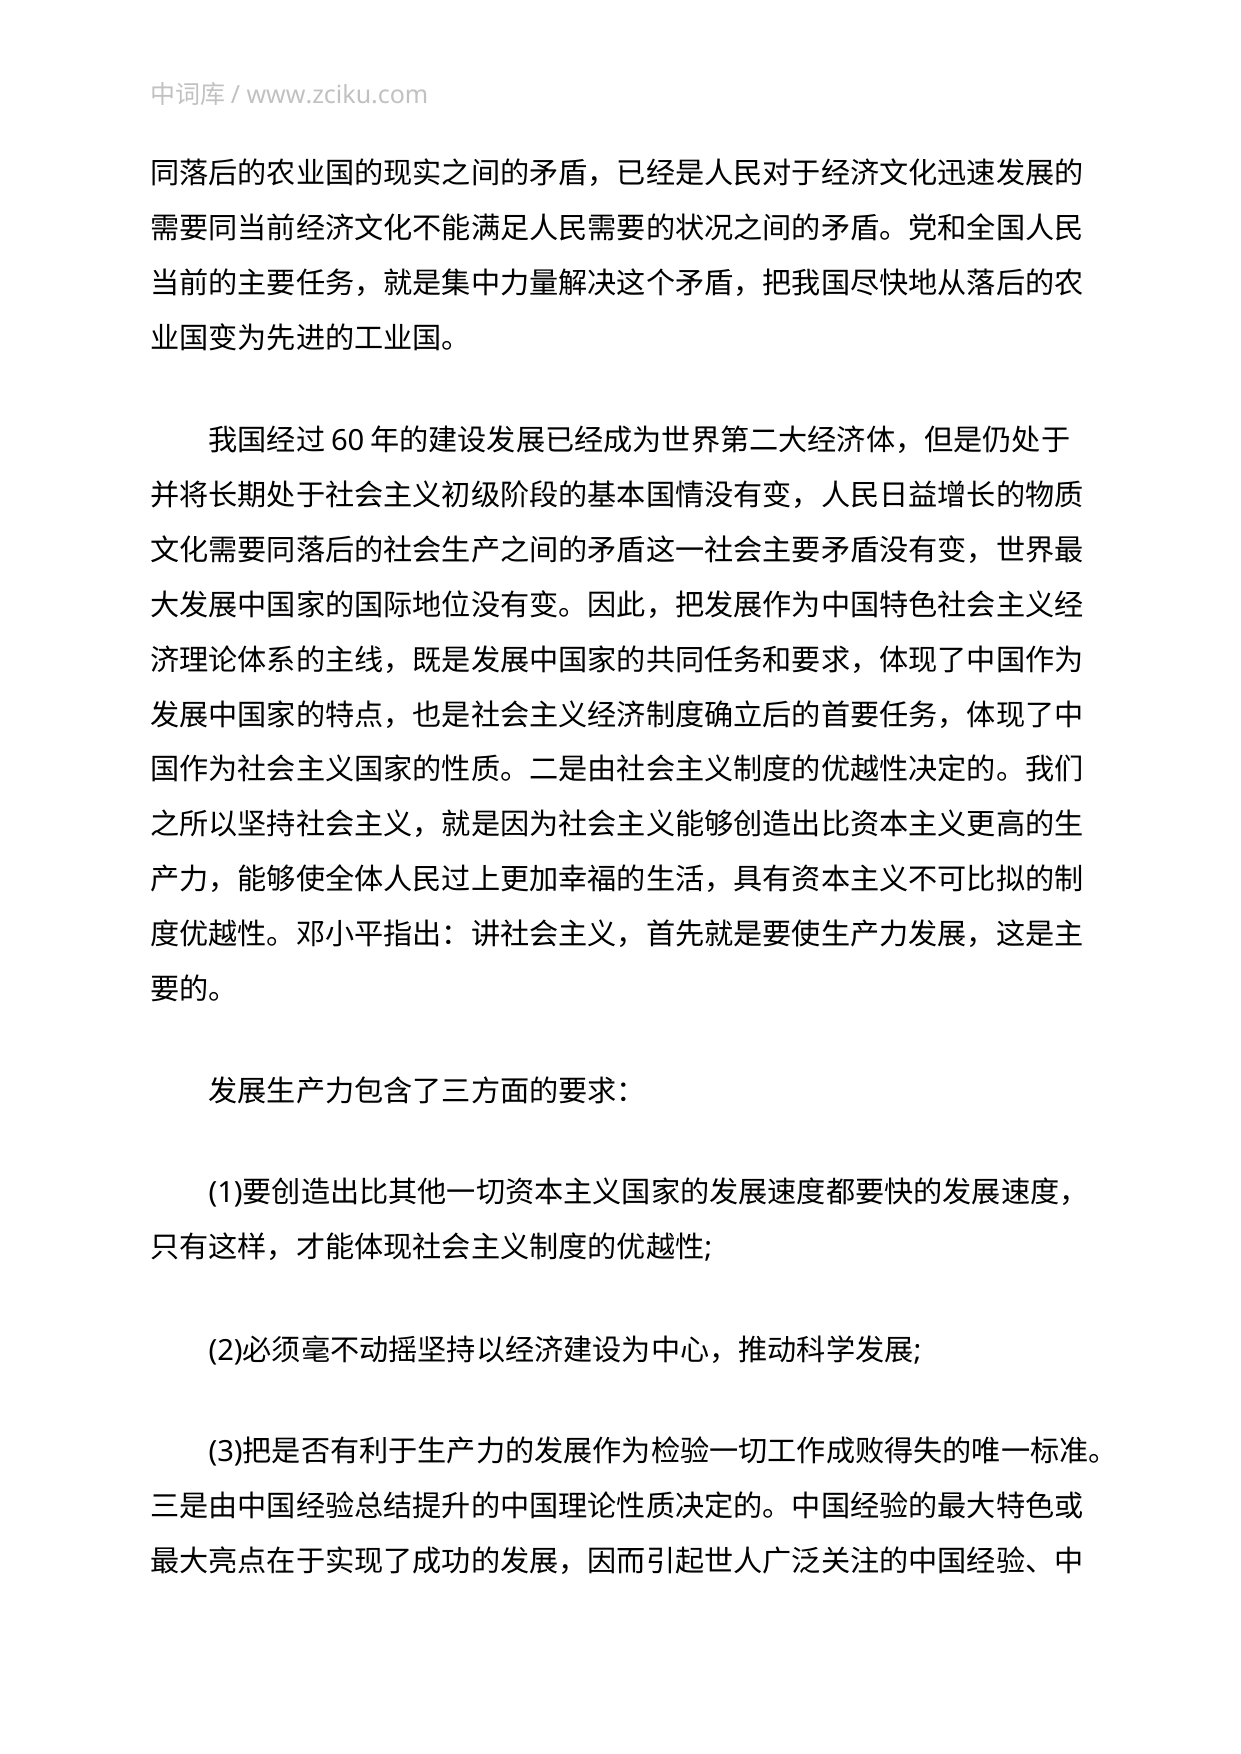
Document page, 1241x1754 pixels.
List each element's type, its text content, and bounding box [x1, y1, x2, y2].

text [150, 1428, 1090, 1580]
text 发展生产力包含了三方面的要求： [150, 1067, 1090, 1109]
text (1)要创造出比其他一切资本主义国家的发展速度都要快的发展速度，只有这样，才能体现社会主义制度的优越性; [150, 1169, 1090, 1266]
text (2)必须毫不动摇坚持以经济建设为中心，推动科学发展; [150, 1326, 1090, 1368]
text 我国经过60年的建设发展已经成为世界第二大经济体，但是仍处于并将长期处于社会主义初级阶段的基本国情没有变，人民日益增长的物质文化需要同落后的社会生产之间的矛盾这一社会主要矛盾没有变，世界最大发展中国家的国际地位没有变。因此，把发展作为中国特色社会主义经济理论体系的主线，既是发展中国家的共同任务和要求，体现了中国作为发展中国家的特点，也是社会主义经济制度确立后的首要任务，体现了中国作为社会主义国家的性质。二是由社会主义制度的优越性决定的。我们之所以坚持社会主义，就是因为社会主义能够创造出比资本主义更高的生产力，能够使全体人民过上更加幸福的生活，具有资本主义不可比拟的制度优越性。邓小平指出：讲社会主义，首先就是要使生产力发展，这是主要的。 [150, 416, 1090, 1008]
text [150, 150, 1090, 357]
